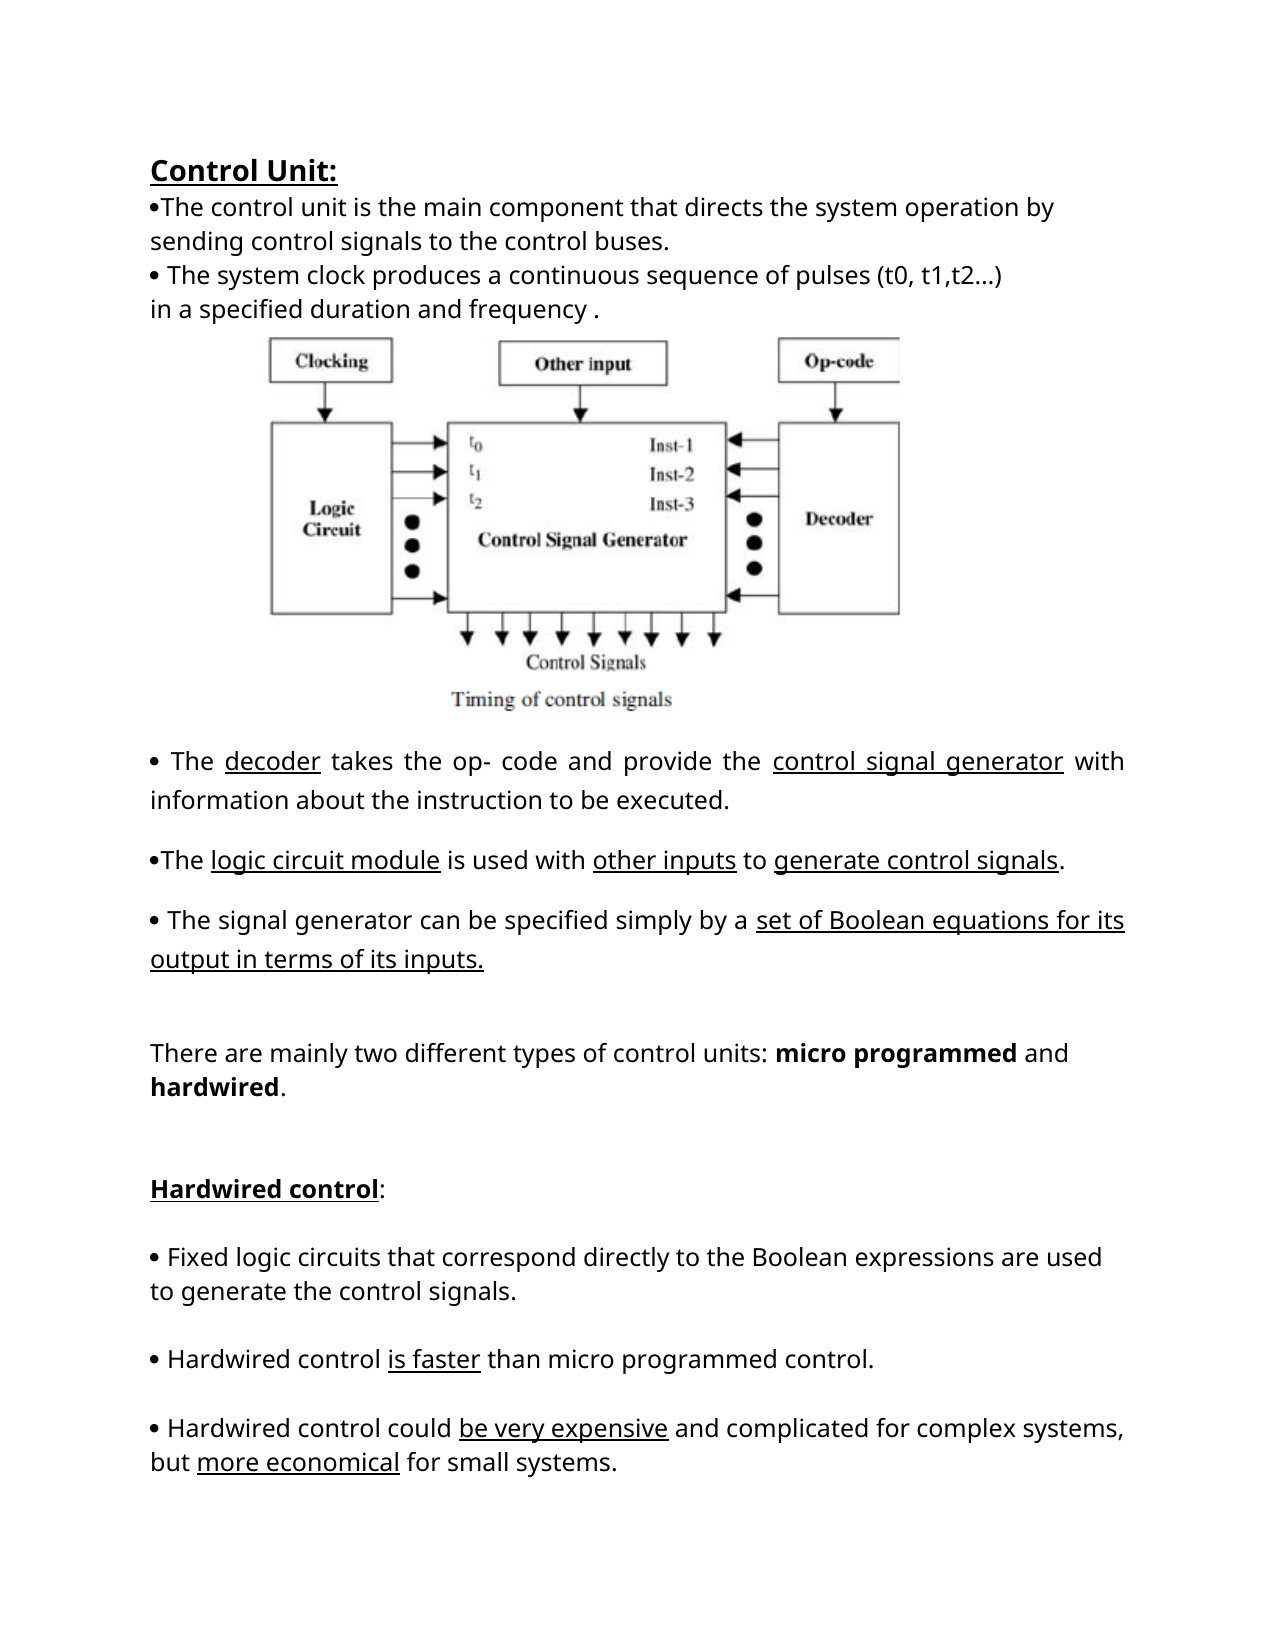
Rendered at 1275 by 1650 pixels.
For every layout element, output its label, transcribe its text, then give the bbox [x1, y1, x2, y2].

text Hardwired control is faster than micro programmed control. [150, 1342, 1125, 1376]
text The decoder takes the op- code and provide the control signal generator with information about the instruction to be executed. [150, 743, 1125, 816]
picture [150, 326, 1011, 719]
text The control unit is the main component that directs the system operation by sending control signals to the control buses. [150, 190, 1125, 258]
text in a specified duration and frequency . [150, 292, 1125, 326]
text The logic circuit module is used with other inputs to generate control signals. [150, 842, 1125, 876]
text The system clock produces a continuous sequence of pulses (t0, t1,t2…) [150, 258, 1125, 292]
text Hardwired control could be very expensive and complicated for complex systems, but more economical for small systems. [150, 1410, 1125, 1478]
text The signal generator can be specified simply by a set of Boolean equations for its output in terms of its inputs. [150, 902, 1125, 976]
text Fixed logic circuits that correspond directly to the Boolean expressions are used to generate the control signals. [150, 1240, 1125, 1308]
text There are mainly two different types of control units: micro programmed and hardwired. [150, 1036, 1125, 1104]
text Hardwired control: [150, 1172, 1125, 1206]
text Control Unit: [150, 150, 1125, 190]
